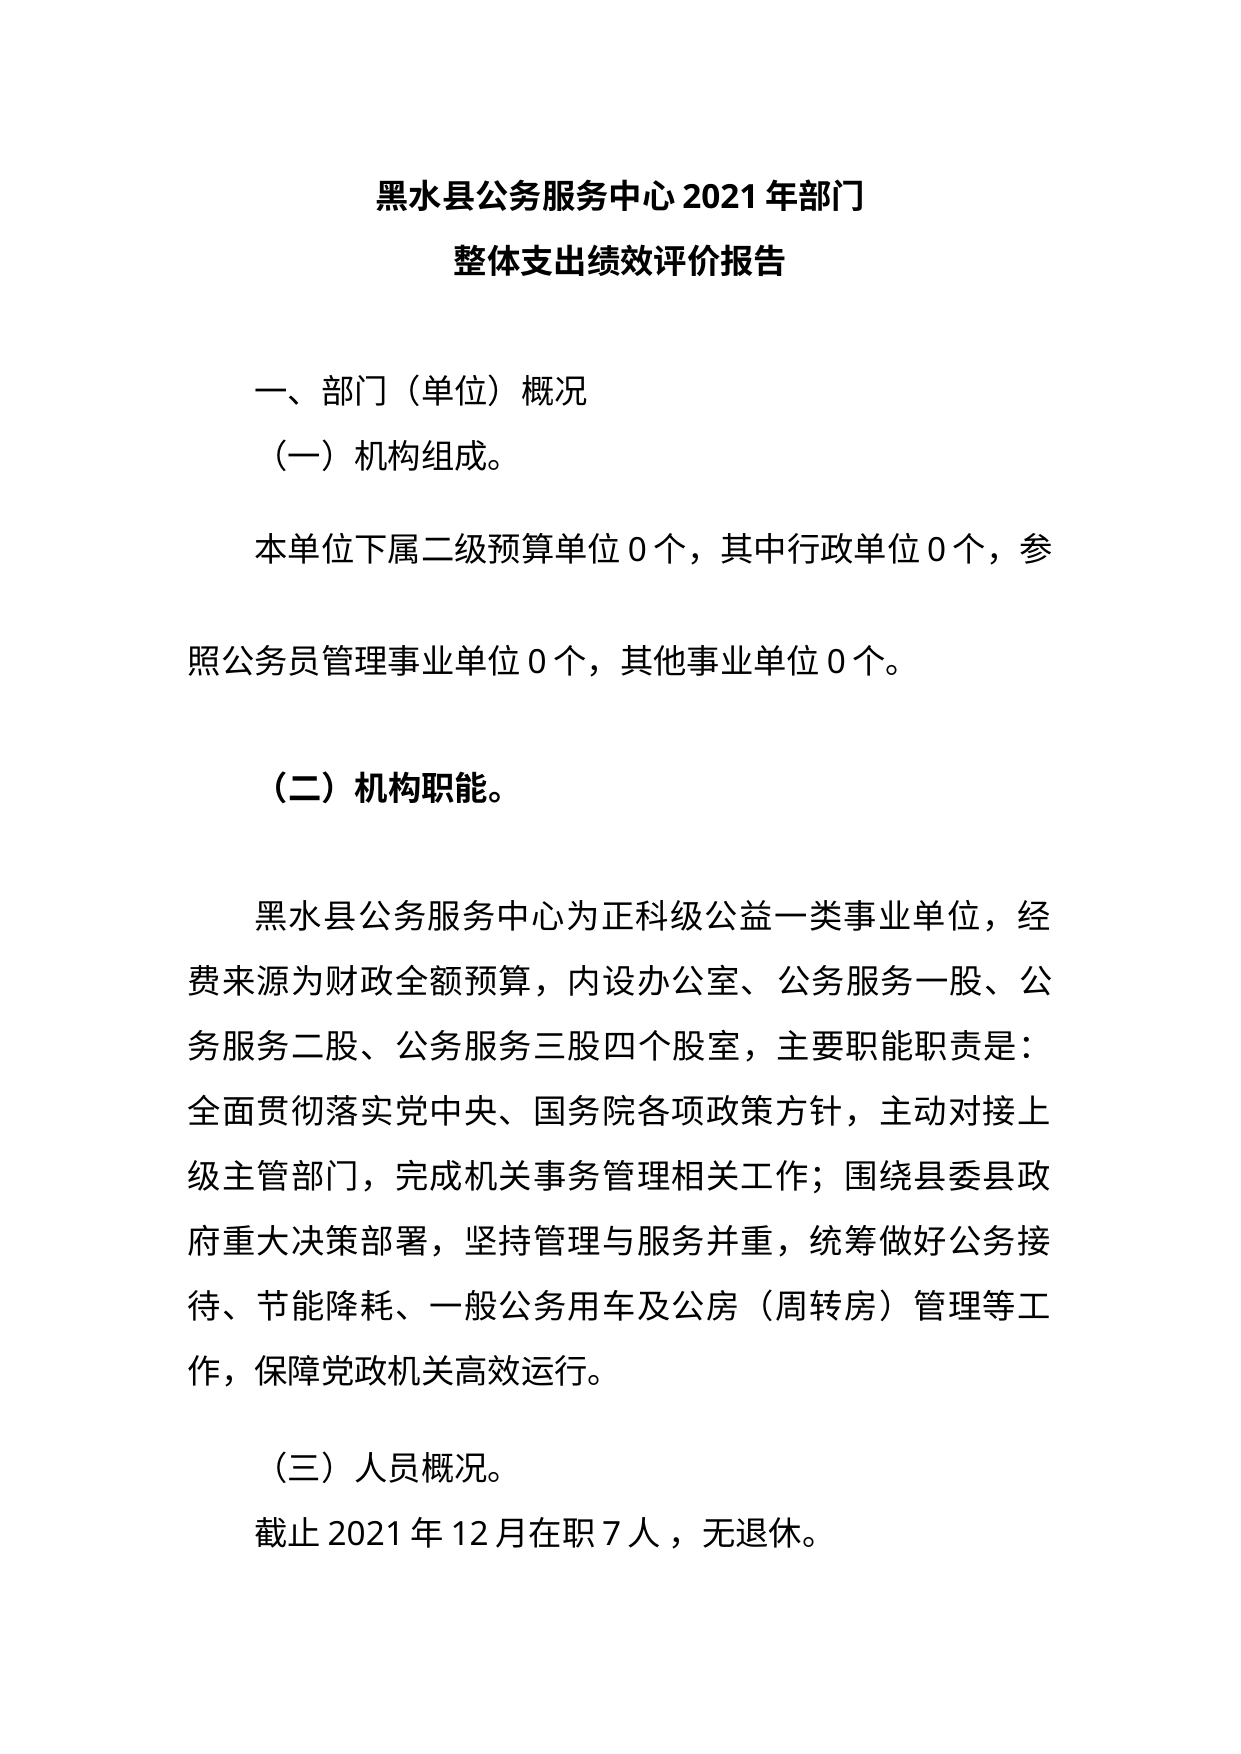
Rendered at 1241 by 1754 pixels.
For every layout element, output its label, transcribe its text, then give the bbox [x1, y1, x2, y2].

text 黑水县公务服务中心2021年部门 [187, 162, 1053, 227]
list 人员概况。 [187, 1433, 1053, 1498]
text （一）机构组成。 [187, 422, 1053, 487]
subtitle 本单位下属二级预算单位0个，其中行政单位0个，参照公务员管理事业单位0个，其他事业单位0个。 [187, 514, 1053, 691]
subtitle 机构职能。 [187, 754, 1053, 819]
text 一、部门（单位）概况 [187, 357, 1053, 422]
text 整体支出绩效评价报告 [187, 227, 1053, 292]
text 截止2021年12月在职7人 ，无退休。 [187, 1498, 1053, 1563]
text 黑水县公务服务中心为正科级公益一类事业单位，经费来源为财政全额预算，内设办公室、公务服务一股、公务服务二股、公务服务三股四个股室，主要职能职责是：全面贯彻落实党中央、国务院各项政策方针，主动对接上级主管部门，完成机关事务管理相关工作；围绕县委县政府重大决策部署，坚持管理与服务并重，统筹做好公务接待、节能降耗、一般公务用车及公房（周转房）管理等工作，保障党政机关高效运行。 [187, 881, 1053, 1401]
